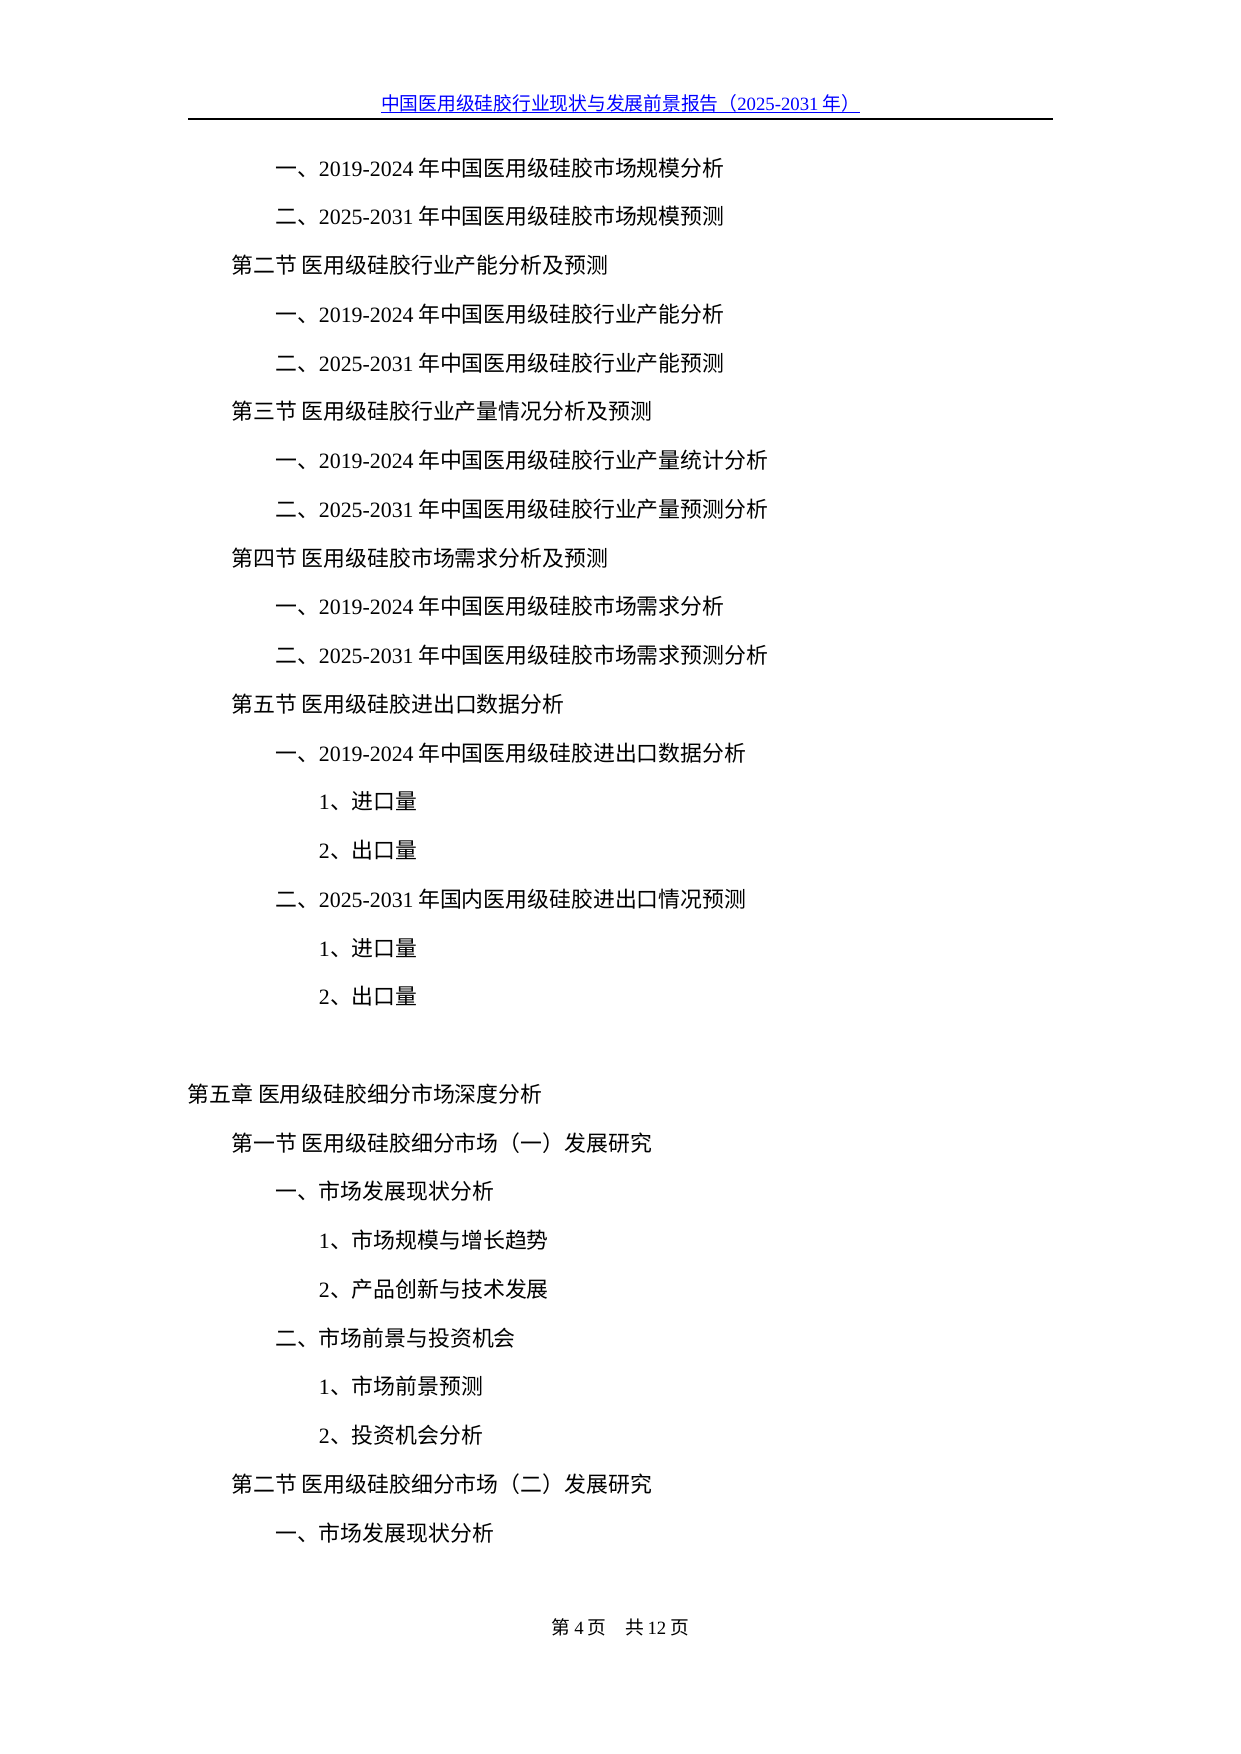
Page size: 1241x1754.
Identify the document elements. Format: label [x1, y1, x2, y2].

text [187, 150, 1053, 1548]
